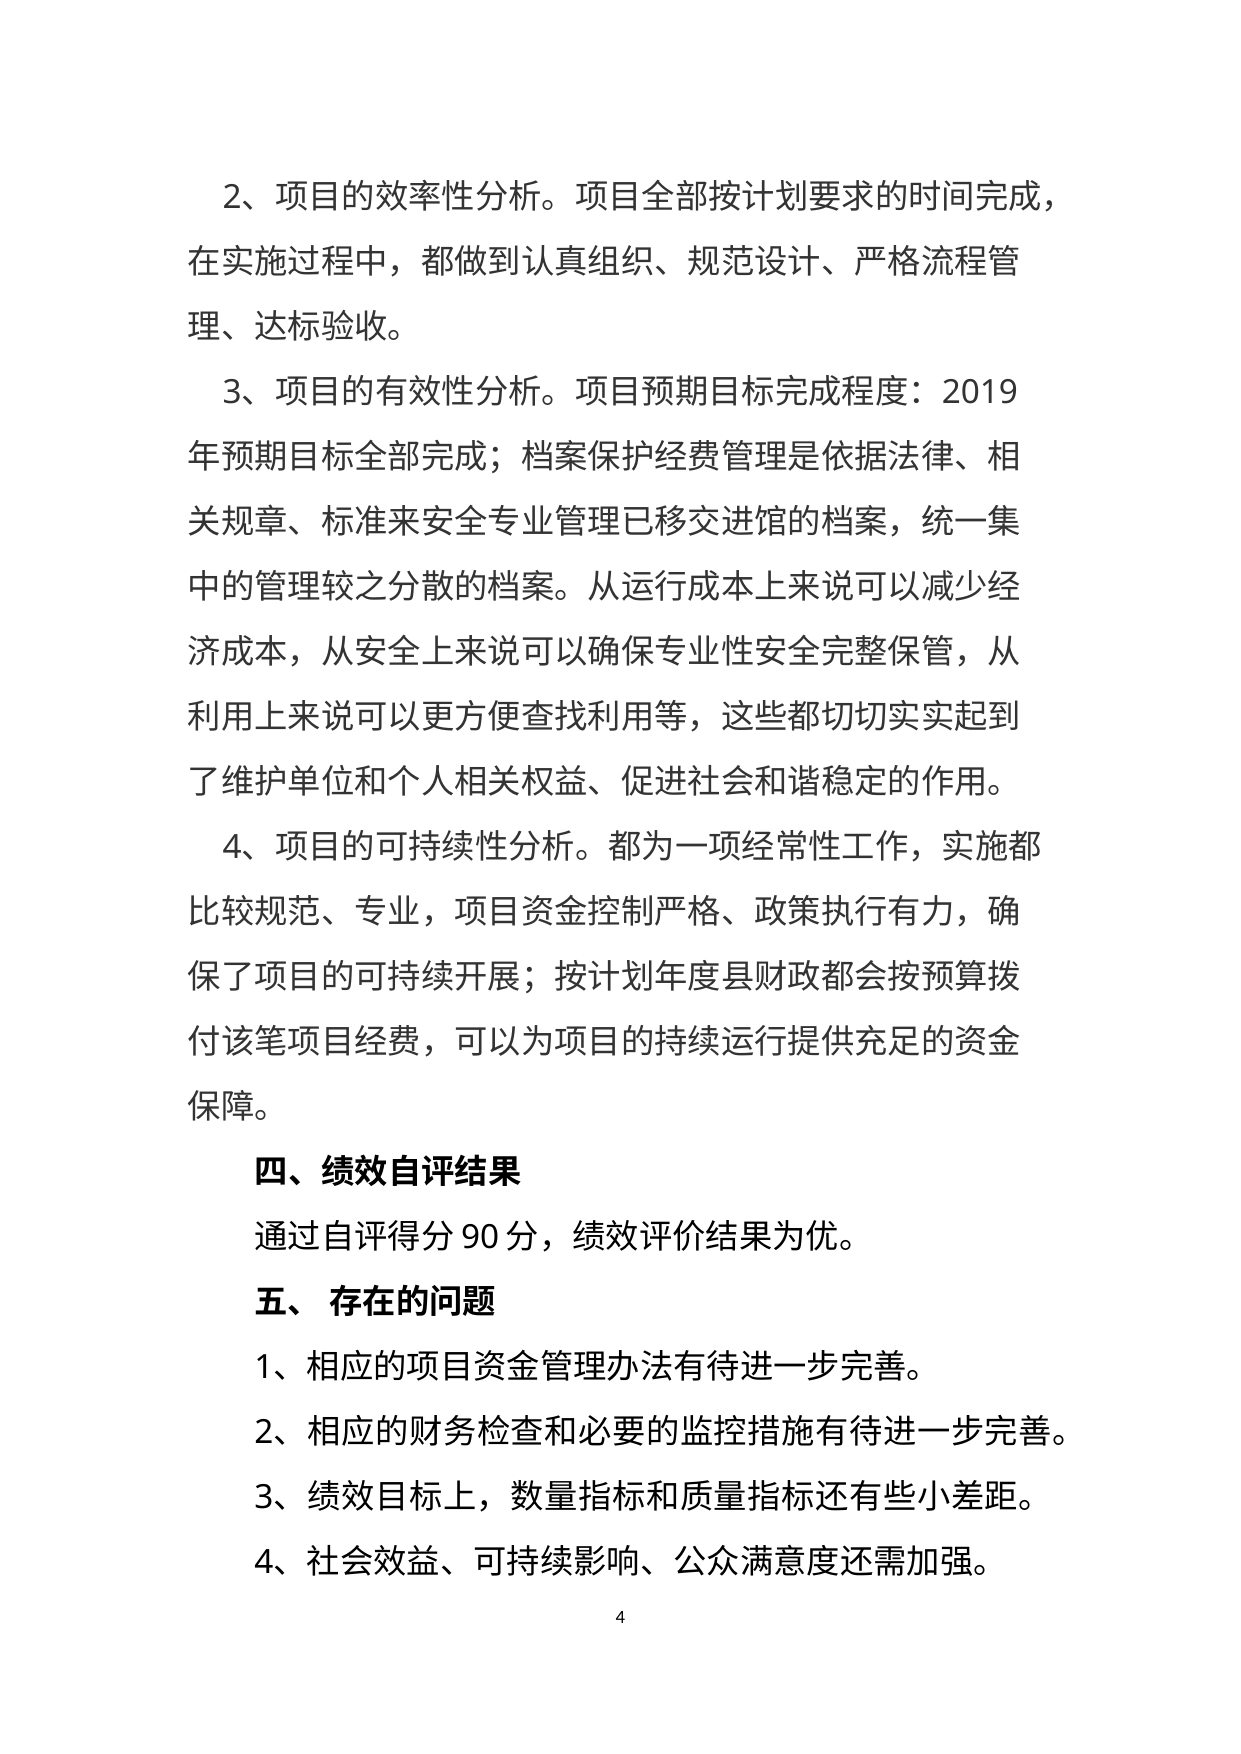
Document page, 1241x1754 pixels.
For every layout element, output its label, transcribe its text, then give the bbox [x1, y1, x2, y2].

text 通过自评得分90分，绩效评价结果为优。 [187, 1202, 1053, 1267]
text 四、绩效自评结果 [187, 1137, 1053, 1202]
text 4、项目的可持续性分析。都为一项经常性工作，实施都比较规范、专业，项目资金控制严格、政策执行有力，确保了项目的可持续开展；按计划年度县财政都会按预算拨付该笔项目经费，可以为项目的持续运行提供充足的资金保障。 [187, 812, 1053, 1137]
text 3、项目的有效性分析。项目预期目标完成程度：2019年预期目标全部完成；档案保护经费管理是依据法律、相关规章、标准来安全专业管理已移交进馆的档案，统一集中的管理较之分散的档案。从运行成本上来说可以减少经济成本，从安全上来说可以确保专业性安全完整保管，从利用上来说可以更方便查找利用等，这些都切切实实起到了维护单位和个人相关权益、促进社会和谐稳定的作用。 [187, 357, 1053, 812]
list 存在的问题 [254, 1267, 1053, 1332]
list 相应的项目资金管理办法有待进一步完善。 [254, 1332, 1053, 1397]
text 2、项目的效率性分析。项目全部按计划要求的时间完成，在实施过程中，都做到认真组织、规范设计、严格流程管理、达标验收。 [187, 162, 1053, 357]
text 2、相应的财务检查和必要的监控措施有待进一步完善。3、绩效目标上，数量指标和质量指标还有些小差距。 4、社会效益、可持续影响、公众满意度还需加强。 [254, 1397, 1053, 1592]
